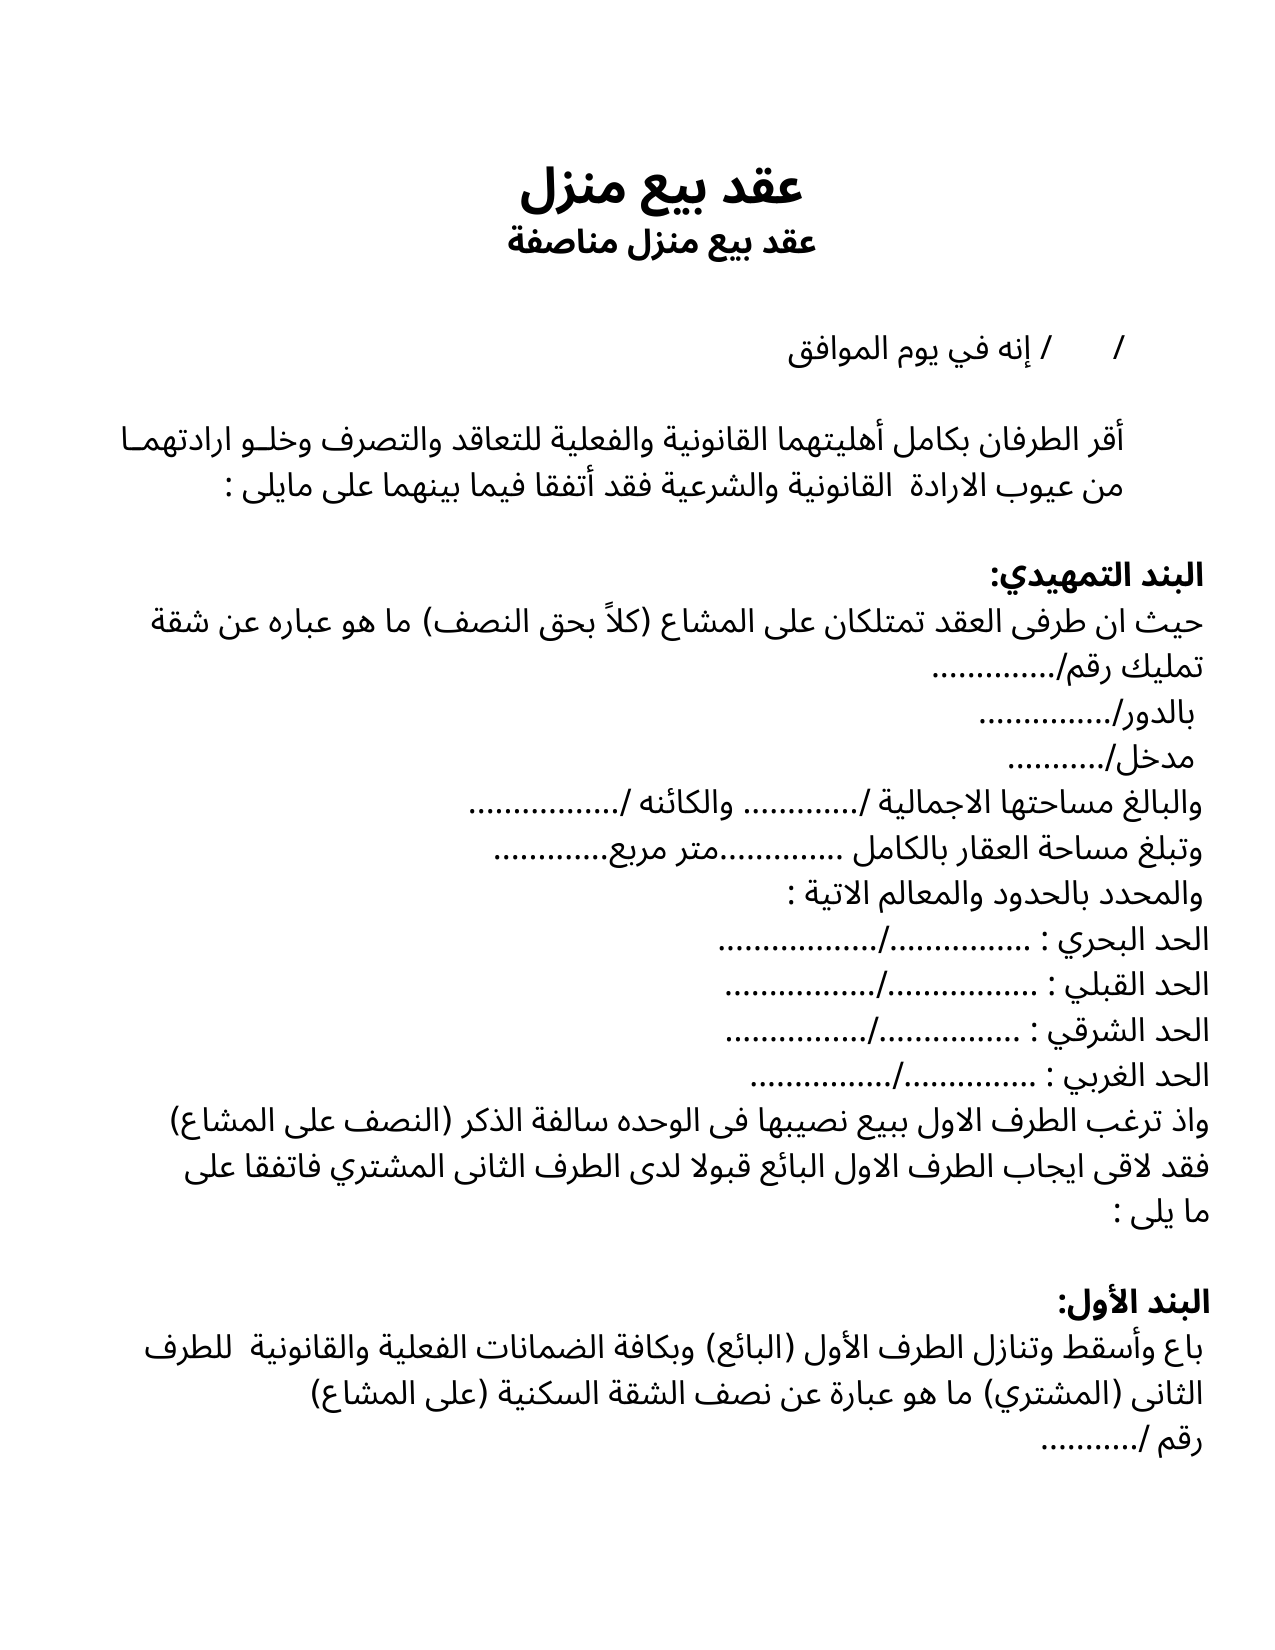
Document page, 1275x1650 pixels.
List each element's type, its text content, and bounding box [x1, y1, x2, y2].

text باع وأسقط وتنازل الطرف الأول (البائع) وبكافة الضمانات الفعلية والقانونية للطرف الثانى (المشتري) ما هو عبارة عن نصف الشقة السكنية (على المشاع) [106, 1323, 1204, 1414]
text إنه في يوم الموافق / / [150, 309, 1125, 369]
text حيث ان طرفى العقد تمتلكان على المشاع (كلاً بحق النصف) ما هو عباره عن شقة تمليك رقم/.............. [150, 597, 1204, 687]
text البند التمهيدي: [120, 551, 1204, 597]
text وتبلغ مساحة العقار بالكامل ..............متر مربع............. [150, 824, 1204, 869]
text رقم /........... [106, 1414, 1204, 1459]
text عقد بيع منزل [120, 150, 1204, 218]
text بالدور/............... [150, 687, 1204, 733]
text مدخل/........... [150, 733, 1204, 778]
text والمحدد بالحدود والمعالم الاتية : [150, 869, 1204, 914]
text أقر الطرفان بكامل أهليتهما القانونية والفعلية للتعاقد والتصرف وخلو ارادتهما من عيوب الارادة القانونية والشرعية فقد أتفقا فيما بينهما على مايلى : [120, 415, 1125, 506]
text البند الأول: [150, 1278, 1211, 1323]
text عقد بيع منزل مناصفة [120, 218, 1204, 263]
text الحد البحري : ................/.................. الحد القبلي : ................./................. الحد الشرقي : ................/................ الحد الغربي : .............../................ واذ ترغب الطرف الاول ببيع نصيبها فى الوحده سالفة الذكر (النصف على المشاع) فقد لاقى ايجاب الطرف الاول البائع قبولا لدى الطرف الثانى المشتري فاتفقا على ما يلى : [150, 914, 1211, 1232]
text والبالغ مساحتها الاجمالية /............. والكائنه /................. [150, 778, 1204, 824]
